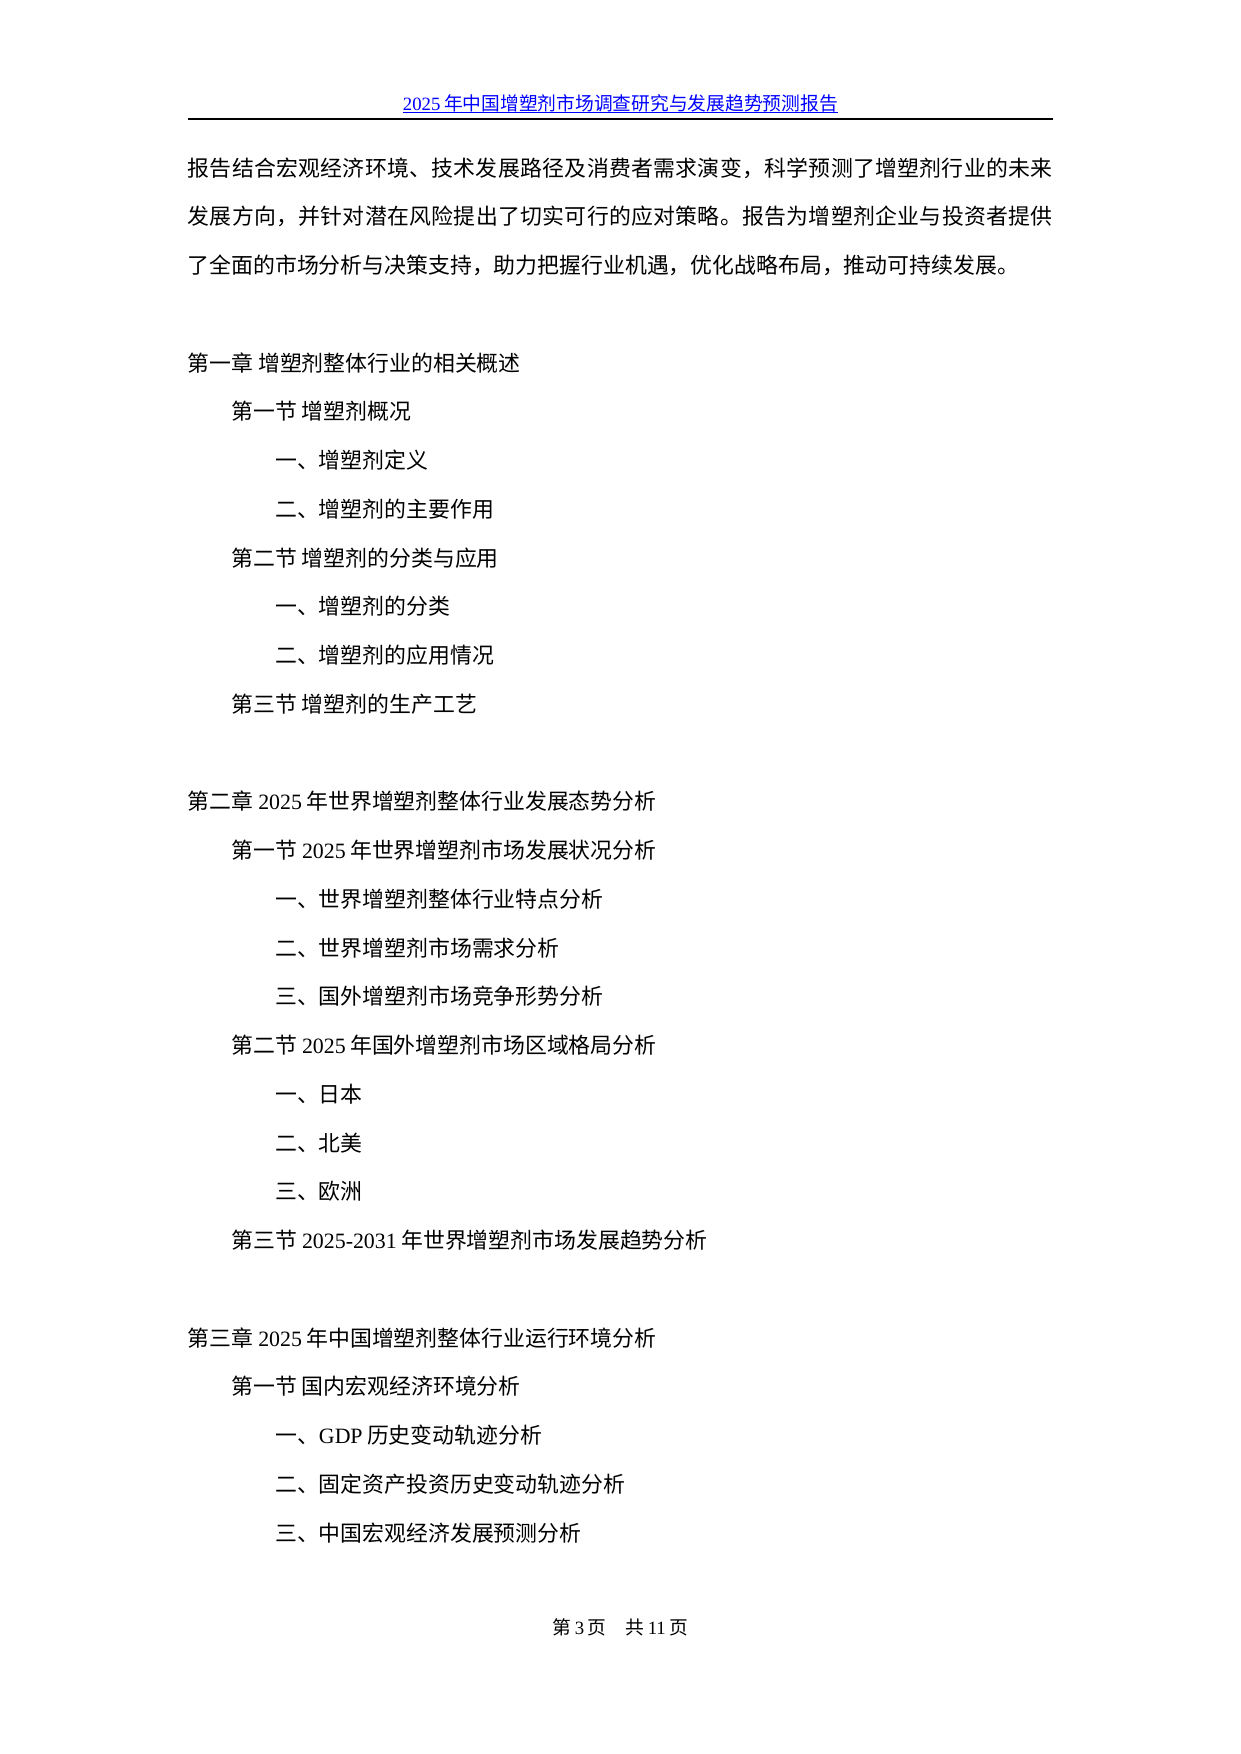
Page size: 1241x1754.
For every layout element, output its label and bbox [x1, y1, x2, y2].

text [187, 150, 1053, 1548]
